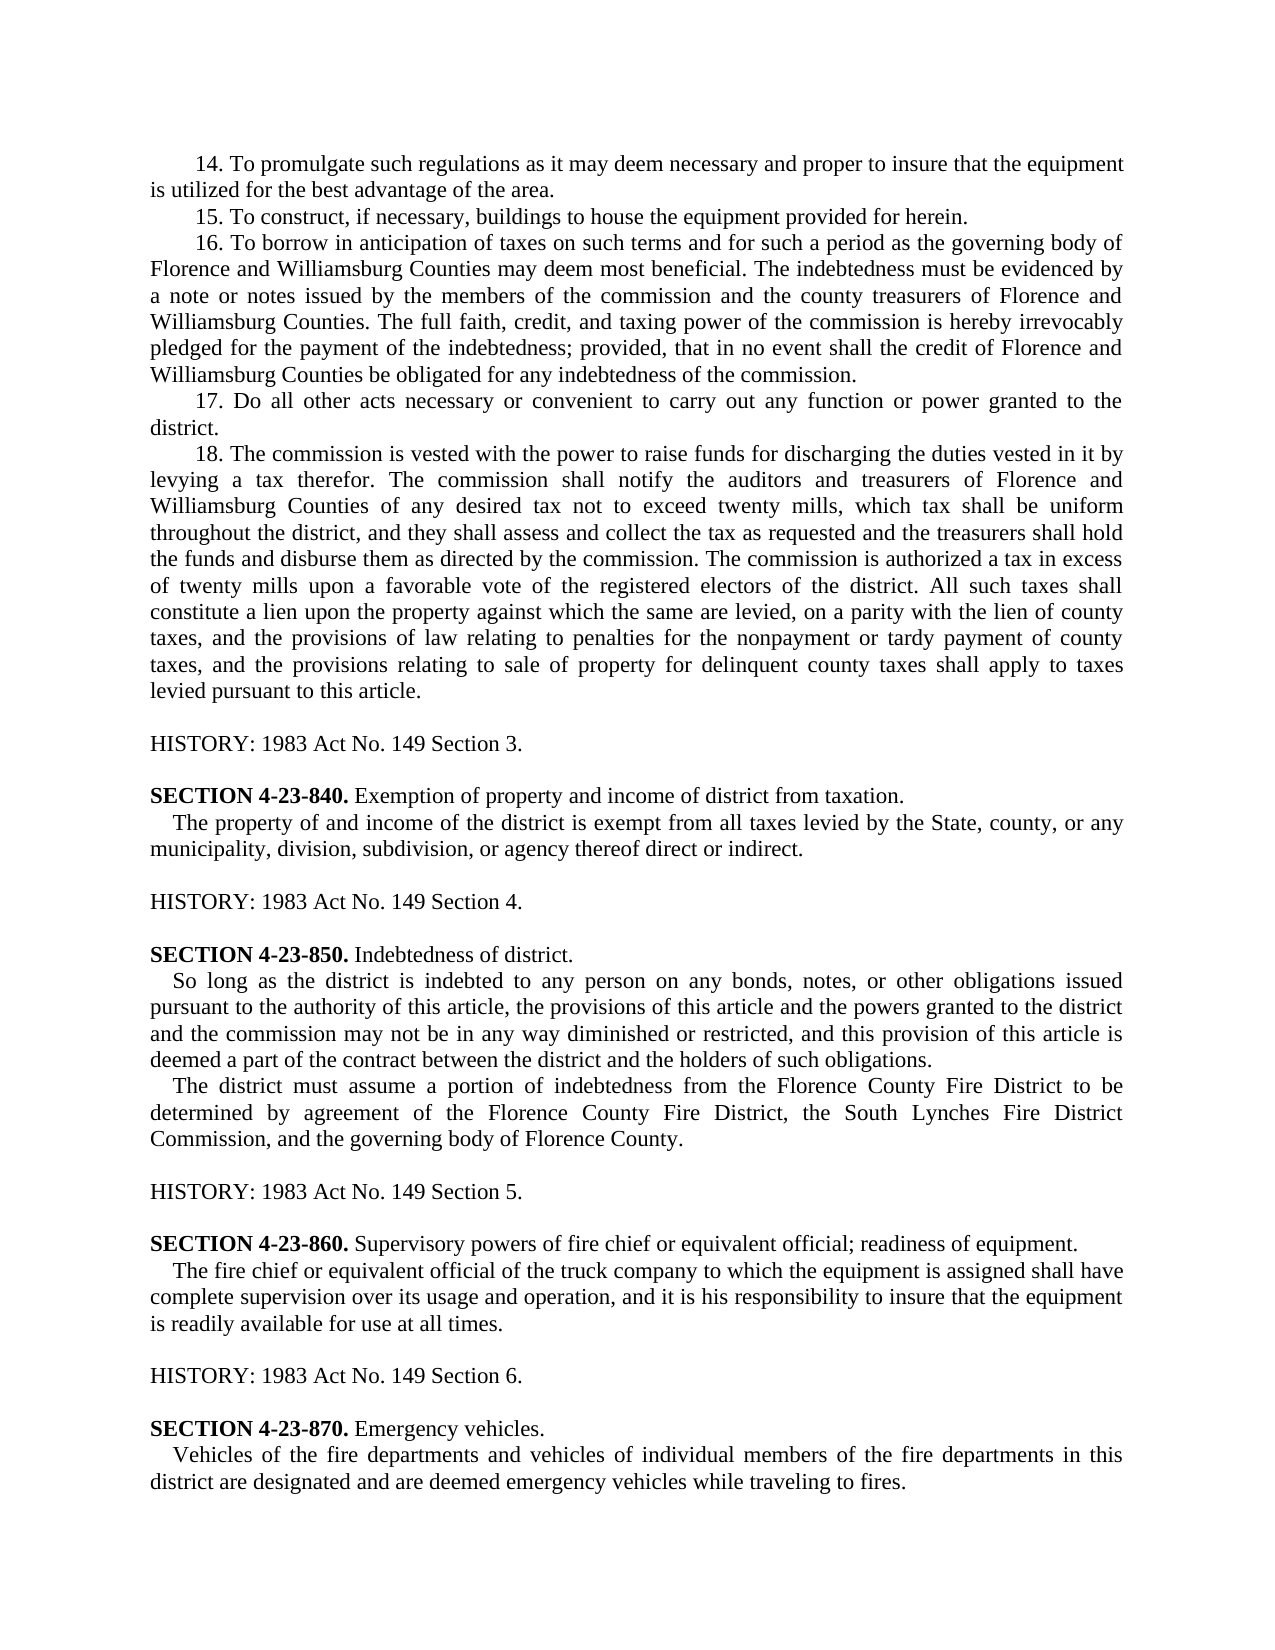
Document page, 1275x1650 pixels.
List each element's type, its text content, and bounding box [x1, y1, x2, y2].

text 17. Do all other acts necessary or convenient to carry out any function or power granted to the district. [150, 387, 1125, 440]
text SECTION 4-23-860. Supervisory powers of fire chief or equivalent official; readiness of equipment. [150, 1231, 1125, 1257]
text The district must assume a portion of indebtedness from the Florence County Fire District to be determined by agreement of the Florence County Fire District, the South Lynches Fire District Commission, and the governing body of Florence County. [150, 1072, 1125, 1151]
text So long as the district is indebted to any person on any bonds, notes, or other obligations issued pursuant to the authority of this article, the provisions of this article and the powers granted to the district and the commission may not be in any way diminished or restricted, and this provision of this article is deemed a part of the contract between the district and the holders of such obligations. [150, 967, 1125, 1072]
text SECTION 4-23-840. Exemption of property and income of district from taxation. [150, 782, 1125, 809]
text Vehicles of the fire departments and vehicles of individual members of the fire departments in this district are designated and are deemed emergency vehicles while traveling to fires. [150, 1441, 1125, 1494]
text SECTION 4-23-870. Emergency vehicles. [150, 1415, 1125, 1441]
text 18. The commission is vested with the power to raise funds for discharging the duties vested in it by levying a tax therefor. The commission shall notify the auditors and treasurers of Florence and Williamsburg Counties of any desired tax not to exceed twenty mills, which tax shall be uniform throughout the district, and they shall assess and collect the tax as requested and the treasurers shall hold the funds and disburse them as directed by the commission. The commission is authorized a tax in excess of twenty mills upon a favorable vote of the registered electors of the district. All such taxes shall constitute a lien upon the property against which the same are levied, on a parity with the lien of county taxes, and the provisions of law relating to penalties for the nonpayment or tardy payment of county taxes, and the provisions relating to sale of property for delinquent county taxes shall apply to taxes levied pursuant to this article. [150, 440, 1125, 703]
text HISTORY: 1983 Act No. 149 Section 3. [150, 730, 1125, 756]
text HISTORY: 1983 Act No. 149 Section 5. [150, 1178, 1125, 1204]
text The fire chief or equivalent official of the truck company to which the equipment is assigned shall have complete supervision over its usage and operation, and it is his responsibility to insure that the equipment is readily available for use at all times. [150, 1257, 1125, 1336]
text HISTORY: 1983 Act No. 149 Section 4. [150, 888, 1125, 914]
text 16. To borrow in anticipation of taxes on such terms and for such a period as the governing body of Florence and Williamsburg Counties may deem most beneficial. The indebtedness must be evidenced by a note or notes issued by the members of the commission and the county treasurers of Florence and Williamsburg Counties. The full faith, credit, and taxing power of the commission is hereby irrevocably pledged for the payment of the indebtedness; provided, that in no event shall the credit of Florence and Williamsburg Counties be obligated for any indebtedness of the commission. [150, 229, 1125, 387]
text 14. To promulgate such regulations as it may deem necessary and proper to insure that the equipment is utilized for the best advantage of the area. [150, 150, 1125, 203]
text The property of and income of the district is exempt from all taxes levied by the State, county, or any municipality, division, subdivision, or agency thereof direct or indirect. [150, 809, 1125, 862]
text HISTORY: 1983 Act No. 149 Section 6. [150, 1362, 1125, 1389]
text 15. To construct, if necessary, buildings to house the equipment provided for herein. [150, 203, 1125, 229]
text SECTION 4-23-850. Indebtedness of district. [150, 941, 1125, 967]
